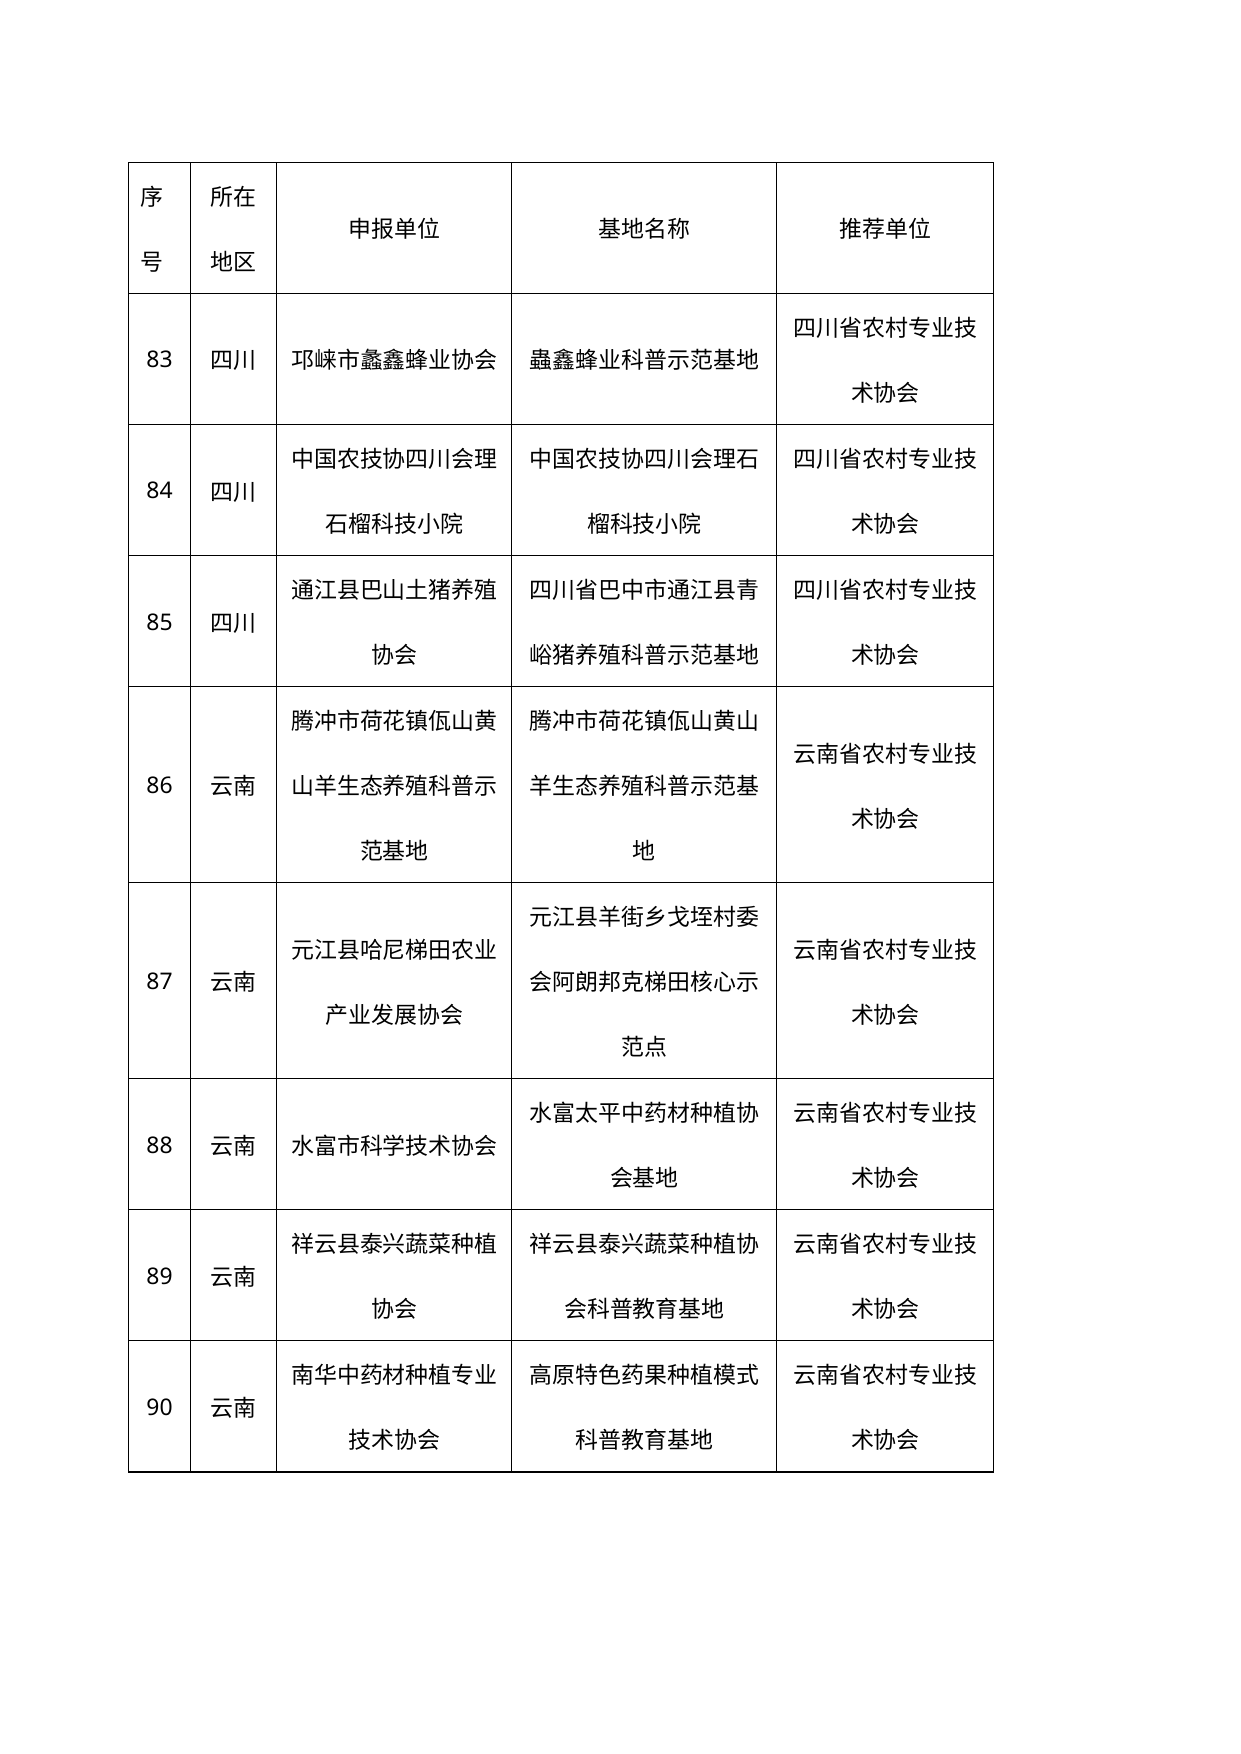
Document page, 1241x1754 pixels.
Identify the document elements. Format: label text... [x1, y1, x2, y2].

table_header 推荐单位 [777, 163, 993, 293]
table_cell 85 [129, 556, 190, 686]
table_cell 四川 [191, 294, 276, 424]
table_cell 云南省农村专业技术协会 [777, 687, 993, 882]
table_cell 云南 [191, 687, 276, 882]
table_cell 高原特色药果种植模式科普教育基地 [512, 1341, 776, 1471]
table_cell 87 [129, 883, 190, 1078]
table_cell 89 [129, 1210, 190, 1340]
table_cell 邛崃市蠡鑫蜂业协会 [277, 294, 511, 424]
table_cell 四川省巴中市通江县青峪猪养殖科普示范基地 [512, 556, 776, 686]
table_cell 通江县巴山土猪养殖协会 [277, 556, 511, 686]
table_header 序号 [129, 163, 190, 293]
table_cell 祥云县泰兴蔬菜种植协会科普教育基地 [512, 1210, 776, 1340]
table_header 基地名称 [512, 163, 776, 293]
table_cell 云南省农村专业技术协会 [777, 1210, 993, 1340]
table_cell 中国农技协四川会理石榴科技小院 [277, 425, 511, 555]
table_cell 元江县羊街乡戈垤村委会阿朗邦克梯田核心示范点 [512, 883, 776, 1078]
table_cell 四川省农村专业技术协会 [777, 556, 993, 686]
table_cell 南华中药材种植专业技术协会 [277, 1341, 511, 1471]
table_cell 中国农技协四川会理石榴科技小院 [512, 425, 776, 555]
table_cell 四川省农村专业技术协会 [777, 294, 993, 424]
table_cell 腾冲市荷花镇佤山黄山羊生态养殖科普示范基地 [512, 687, 776, 882]
table_cell 云南 [191, 1341, 276, 1471]
table_cell 元江县哈尼梯田农业产业发展协会 [277, 883, 511, 1078]
table_cell 祥云县泰兴蔬菜种植协会 [277, 1210, 511, 1340]
table_cell 90 [129, 1341, 190, 1471]
table_cell 蟲鑫蜂业科普示范基地 [512, 294, 776, 424]
table_cell 云南 [191, 1210, 276, 1340]
table_cell 水富太平中药材种植协会基地 [512, 1079, 776, 1209]
table_cell 86 [129, 687, 190, 882]
table_cell 四川 [191, 556, 276, 686]
table_cell 84 [129, 425, 190, 555]
table_cell 云南 [191, 1079, 276, 1209]
table_cell 云南省农村专业技术协会 [777, 1079, 993, 1209]
table_cell 88 [129, 1079, 190, 1209]
table_cell 云南 [191, 883, 276, 1078]
table_cell 云南省农村专业技术协会 [777, 1341, 993, 1471]
table_cell 云南省农村专业技术协会 [777, 883, 993, 1078]
table_cell 腾冲市荷花镇佤山黄山羊生态养殖科普示范基地 [277, 687, 511, 882]
table_cell 四川 [191, 425, 276, 555]
table_header 申报单位 [277, 163, 511, 293]
table_cell 四川省农村专业技术协会 [777, 425, 993, 555]
table_header 所在 地区 [191, 163, 276, 293]
table_cell 水富市科学技术协会 [277, 1079, 511, 1209]
table_cell 83 [129, 294, 190, 424]
